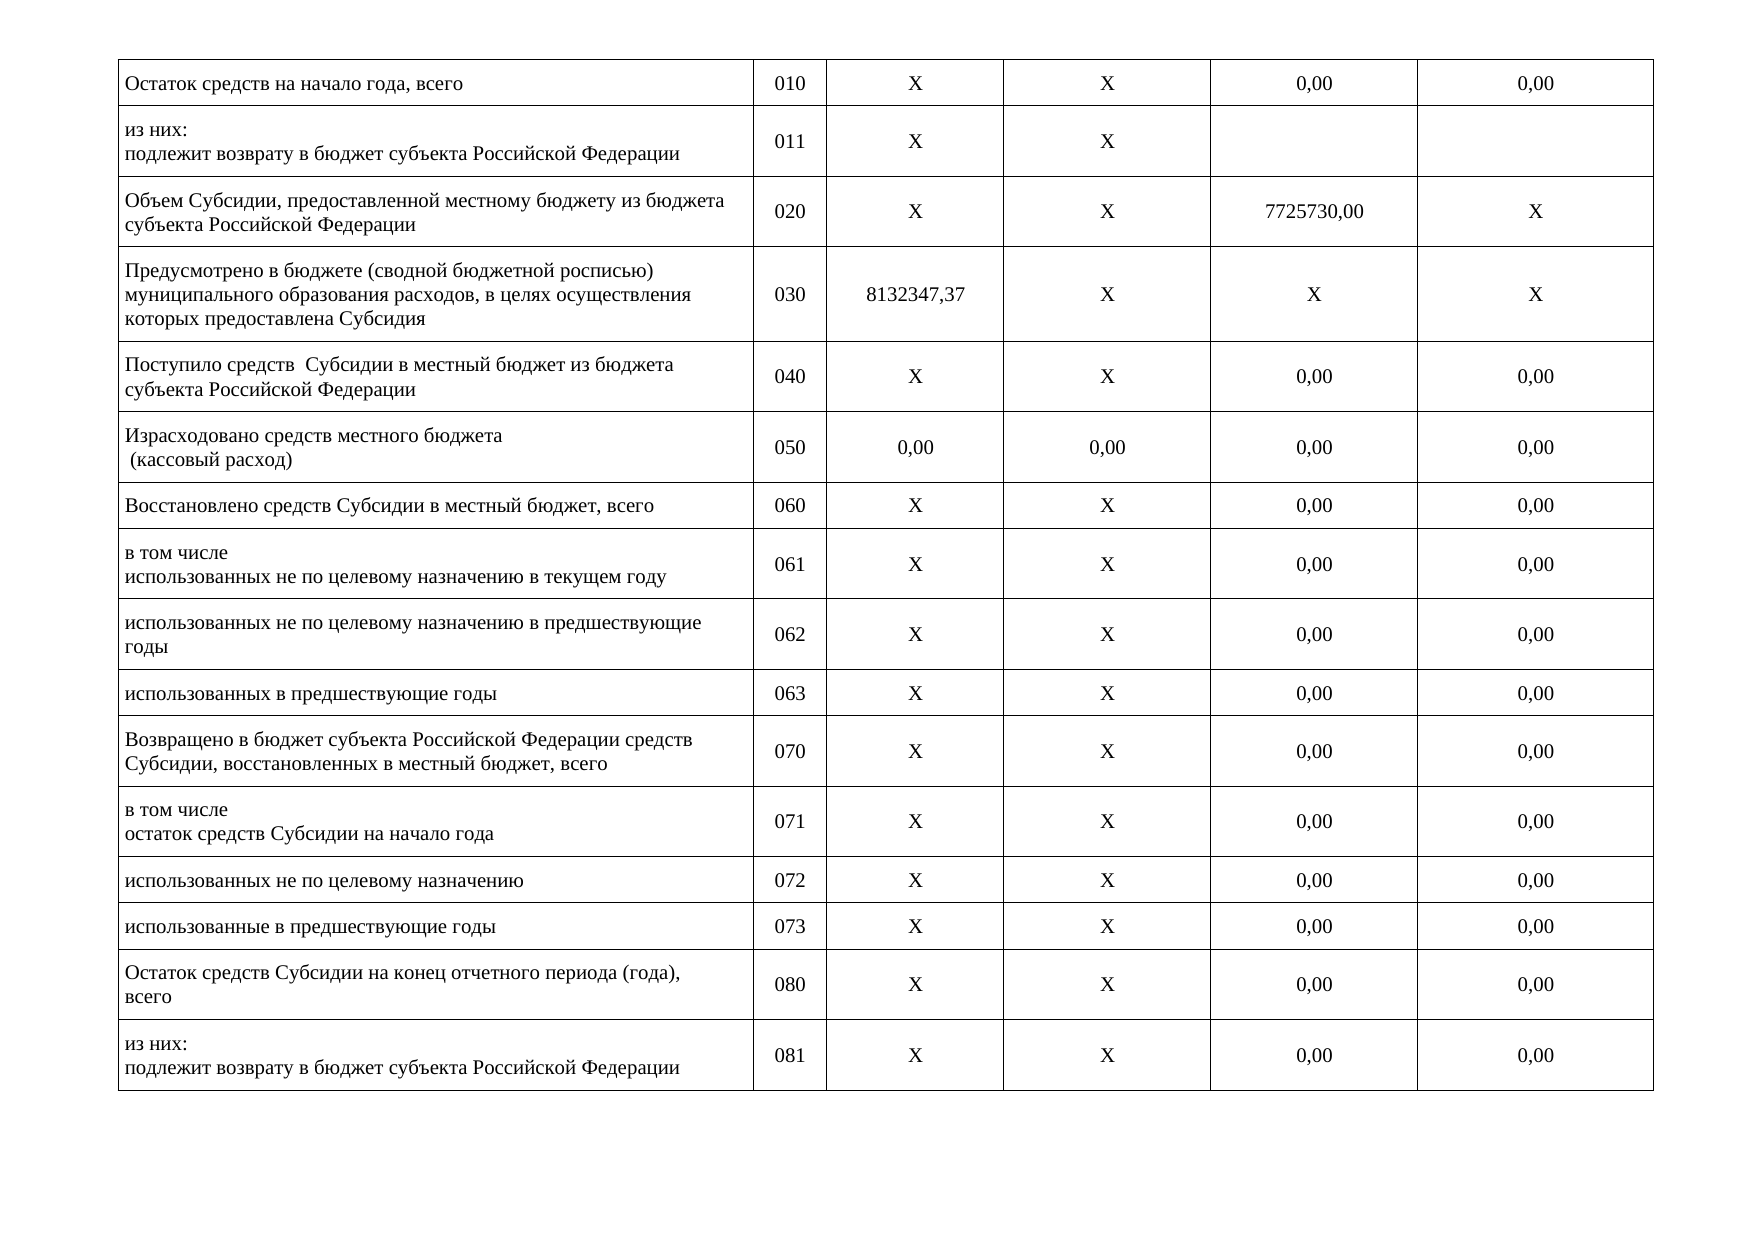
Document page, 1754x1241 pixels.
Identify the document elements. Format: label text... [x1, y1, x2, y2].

table_cell из них: подлежит возврату в бюджет субъекта Российской Федерации [119, 1020, 753, 1089]
table_cell X [1004, 177, 1210, 246]
table_cell использованных не по целевому назначению [119, 857, 753, 902]
table_cell X [827, 483, 1003, 528]
table_cell 0,00 [1211, 1020, 1417, 1089]
table_cell 0,00 [1211, 342, 1417, 411]
table_cell Предусмотрено в бюджете (сводной бюджетной росписью) муниципального образования расходов, в целях осуществления которых предоставлена Субсидия [119, 247, 753, 341]
table_cell X [827, 857, 1003, 902]
table_cell 0,00 [1418, 529, 1653, 598]
table_cell 0,00 [1418, 1020, 1653, 1089]
table_cell 0,00 [1211, 529, 1417, 598]
table_cell Объем Субсидии, предоставленной местному бюджету из бюджета субъекта Российской Федерации [119, 177, 753, 246]
table_cell X [1004, 106, 1210, 176]
table_cell 0,00 [1418, 599, 1653, 669]
table_cell X [1004, 950, 1210, 1019]
table_cell X [1004, 60, 1210, 105]
table_cell X [1004, 247, 1210, 341]
table_cell 020 [754, 177, 826, 246]
table_cell X [827, 599, 1003, 669]
table_cell X [1004, 903, 1210, 949]
table_cell X [1004, 529, 1210, 598]
table_cell 0,00 [1211, 787, 1417, 856]
table_cell 0,00 [1211, 483, 1417, 528]
table_cell 071 [754, 787, 826, 856]
table_cell [1211, 106, 1417, 176]
table_cell X [1004, 787, 1210, 856]
table_cell 0,00 [827, 412, 1003, 482]
table_cell использованные в предшествующие годы [119, 903, 753, 949]
table_cell X [827, 60, 1003, 105]
table_cell 0,00 [1418, 716, 1653, 786]
table_cell 061 [754, 529, 826, 598]
table_cell использованных в предшествующие годы [119, 670, 753, 715]
table_cell X [827, 903, 1003, 949]
table_cell 073 [754, 903, 826, 949]
table_cell 0,00 [1211, 903, 1417, 949]
table_cell 7725730,00 [1211, 177, 1417, 246]
table_cell X [827, 106, 1003, 176]
table_cell 0,00 [1418, 787, 1653, 856]
table_cell 0,00 [1418, 412, 1653, 482]
table_cell X [827, 716, 1003, 786]
table_cell X [1004, 857, 1210, 902]
table_cell X [827, 342, 1003, 411]
table_cell X [827, 787, 1003, 856]
table_cell 0,00 [1418, 342, 1653, 411]
table_cell 0,00 [1211, 716, 1417, 786]
table_cell X [1004, 483, 1210, 528]
table_cell Восстановлено средств Субсидии в местный бюджет, всего [119, 483, 753, 528]
table_cell в том числе использованных не по целевому назначению в текущем году [119, 529, 753, 598]
table_cell 060 [754, 483, 826, 528]
table_cell X [827, 529, 1003, 598]
table_cell Остаток средств Субсидии на конец отчетного периода (года), всего [119, 950, 753, 1019]
table_cell [1418, 106, 1653, 176]
table_cell 040 [754, 342, 826, 411]
table_cell 011 [754, 106, 826, 176]
table_cell 072 [754, 857, 826, 902]
table_cell 062 [754, 599, 826, 669]
table_cell 063 [754, 670, 826, 715]
table_cell 050 [754, 412, 826, 482]
table_cell 0,00 [1211, 857, 1417, 902]
table_cell 0,00 [1418, 60, 1653, 105]
table_cell Остаток средств на начало года, всего [119, 60, 753, 105]
table_cell Поступило средств Субсидии в местный бюджет из бюджета субъекта Российской Федерации [119, 342, 753, 411]
table_cell 0,00 [1418, 903, 1653, 949]
table_cell 0,00 [1211, 599, 1417, 669]
table_cell 0,00 [1211, 60, 1417, 105]
table_cell из них: подлежит возврату в бюджет субъекта Российской Федерации [119, 106, 753, 176]
table_cell 0,00 [1418, 950, 1653, 1019]
table_cell X [827, 177, 1003, 246]
table_cell X [827, 1020, 1003, 1089]
table_cell 070 [754, 716, 826, 786]
table_cell Возвращено в бюджет субъекта Российской Федерации средств Субсидии, восстановленных в местный бюджет, всего [119, 716, 753, 786]
table_cell 080 [754, 950, 826, 1019]
table_cell X [1211, 247, 1417, 341]
table_cell 8132347,37 [827, 247, 1003, 341]
table_cell 0,00 [1004, 412, 1210, 482]
table_cell в том числе остаток средств Субсидии на начало года [119, 787, 753, 856]
table_cell 0,00 [1211, 412, 1417, 482]
table_cell X [827, 670, 1003, 715]
table_cell 0,00 [1418, 670, 1653, 715]
table_cell X [827, 950, 1003, 1019]
table_cell 010 [754, 60, 826, 105]
table_cell X [1004, 1020, 1210, 1089]
table_cell 0,00 [1211, 950, 1417, 1019]
table_cell использованных не по целевому назначению в предшествующие годы [119, 599, 753, 669]
table_cell 0,00 [1211, 670, 1417, 715]
table_cell X [1418, 247, 1653, 341]
table_cell X [1004, 716, 1210, 786]
table_cell X [1004, 599, 1210, 669]
table_cell 030 [754, 247, 826, 341]
table_cell X [1418, 177, 1653, 246]
table_cell 0,00 [1418, 483, 1653, 528]
table_cell 081 [754, 1020, 826, 1089]
table_cell Израсходовано средств местного бюджета (кассовый расход) [119, 412, 753, 482]
table_cell 0,00 [1418, 857, 1653, 902]
table_cell X [1004, 342, 1210, 411]
table_cell X [1004, 670, 1210, 715]
